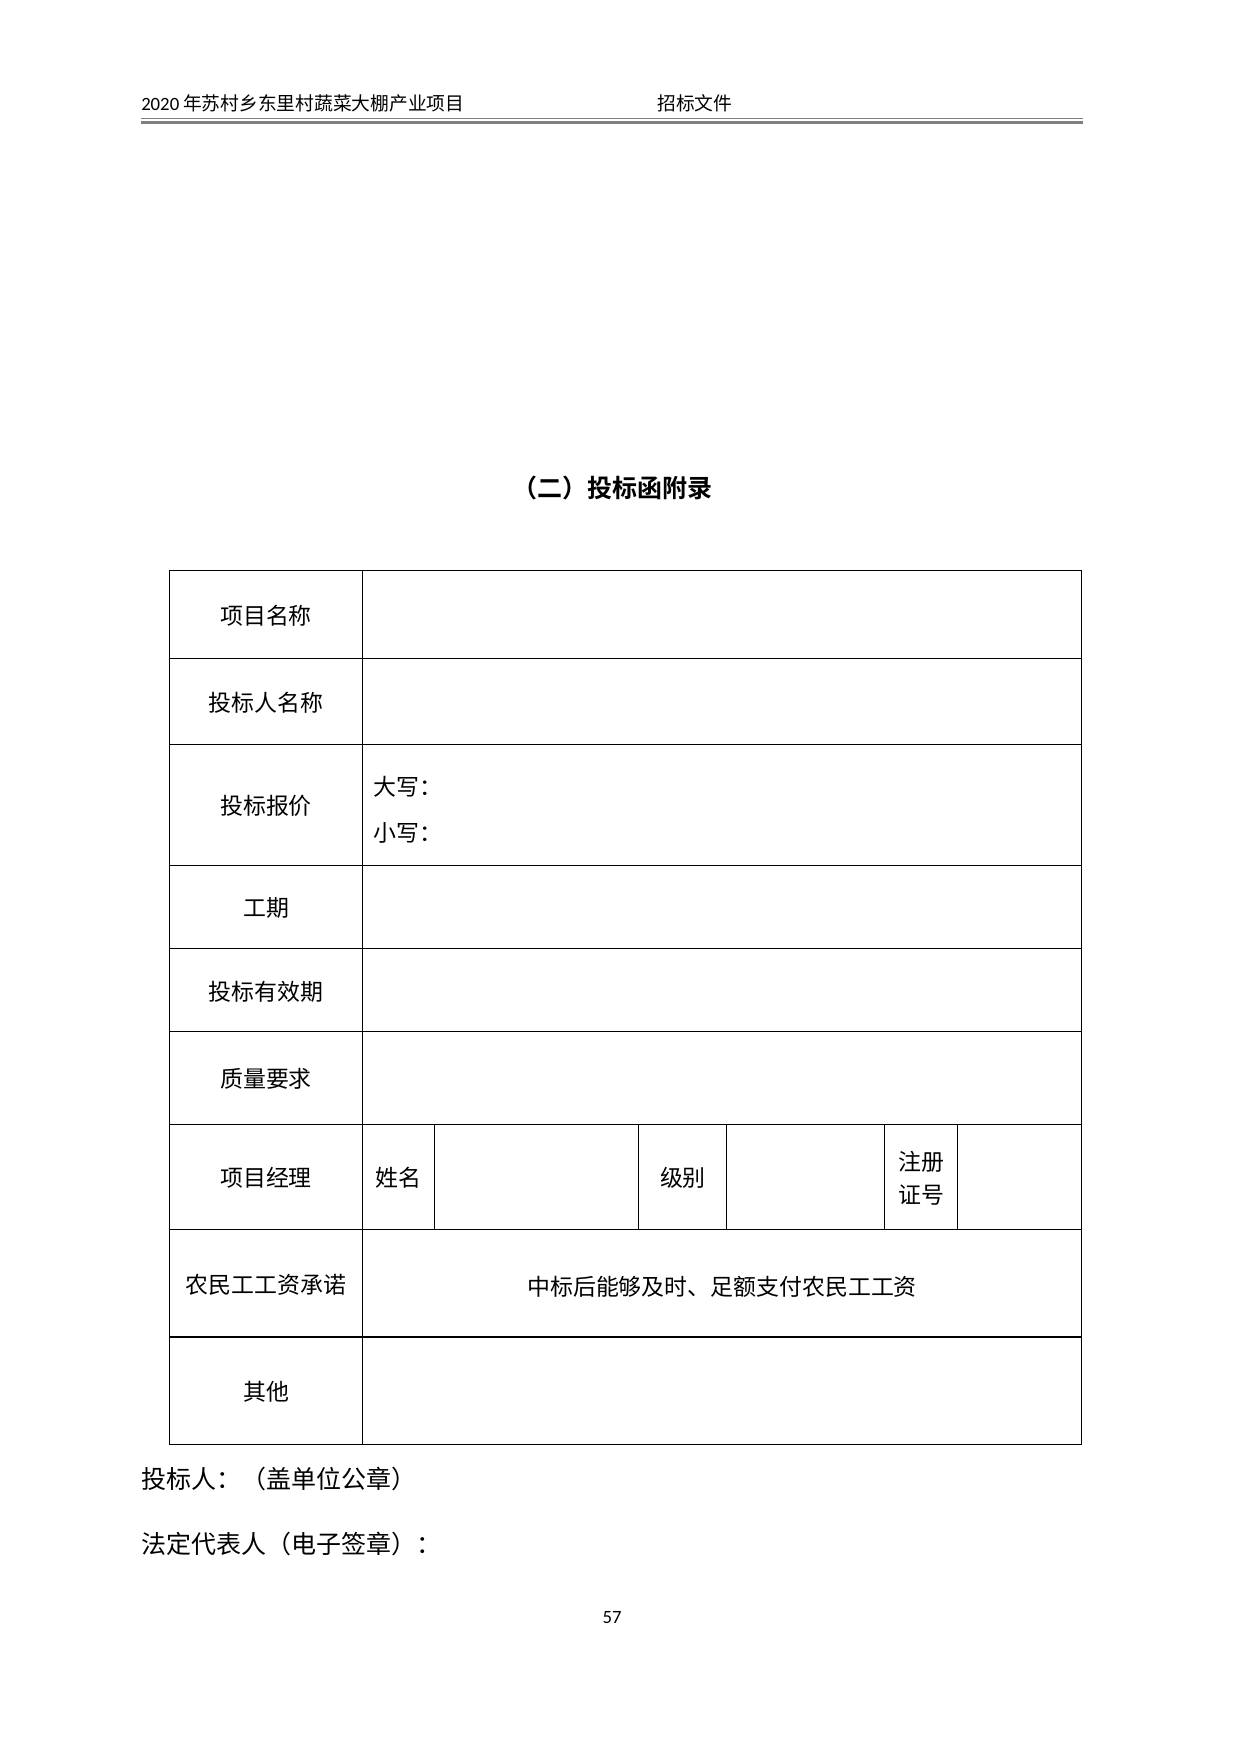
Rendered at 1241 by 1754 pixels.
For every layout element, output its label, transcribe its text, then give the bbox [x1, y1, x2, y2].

table_cell 质量要求 [170, 1032, 362, 1124]
table_cell 级别 [639, 1125, 726, 1229]
table_cell 投标人名称 [170, 659, 362, 744]
table_cell 农民工工资承诺 [170, 1230, 362, 1336]
table_cell 投标报价 [170, 745, 362, 864]
table_cell 其他 [170, 1338, 362, 1444]
text 法定代表人（电子签章）： [141, 1510, 1083, 1575]
table_header [363, 571, 1081, 658]
table_cell [363, 866, 1081, 948]
table_cell 注册证号 [885, 1125, 957, 1229]
table_cell [363, 659, 1081, 744]
table_header 项目名称 [170, 571, 362, 658]
table_cell 姓名 [363, 1125, 434, 1229]
table_cell 投标有效期 [170, 949, 362, 1031]
table_cell [435, 1125, 638, 1229]
table_cell 项目经理 [170, 1125, 362, 1229]
table_cell [363, 1338, 1081, 1444]
table_cell [727, 1125, 884, 1229]
table_cell 工期 [170, 866, 362, 948]
table_cell 大写： 小写： [363, 745, 1081, 864]
table_cell 中标后能够及时、足额支付农民工工资 [363, 1230, 1081, 1336]
text 投标人：（盖单位公章） [141, 600, 1083, 1510]
text （二）投标函附录 [141, 454, 1083, 519]
table_cell [363, 949, 1081, 1031]
table_cell [363, 1032, 1081, 1124]
table_cell [958, 1125, 1081, 1229]
